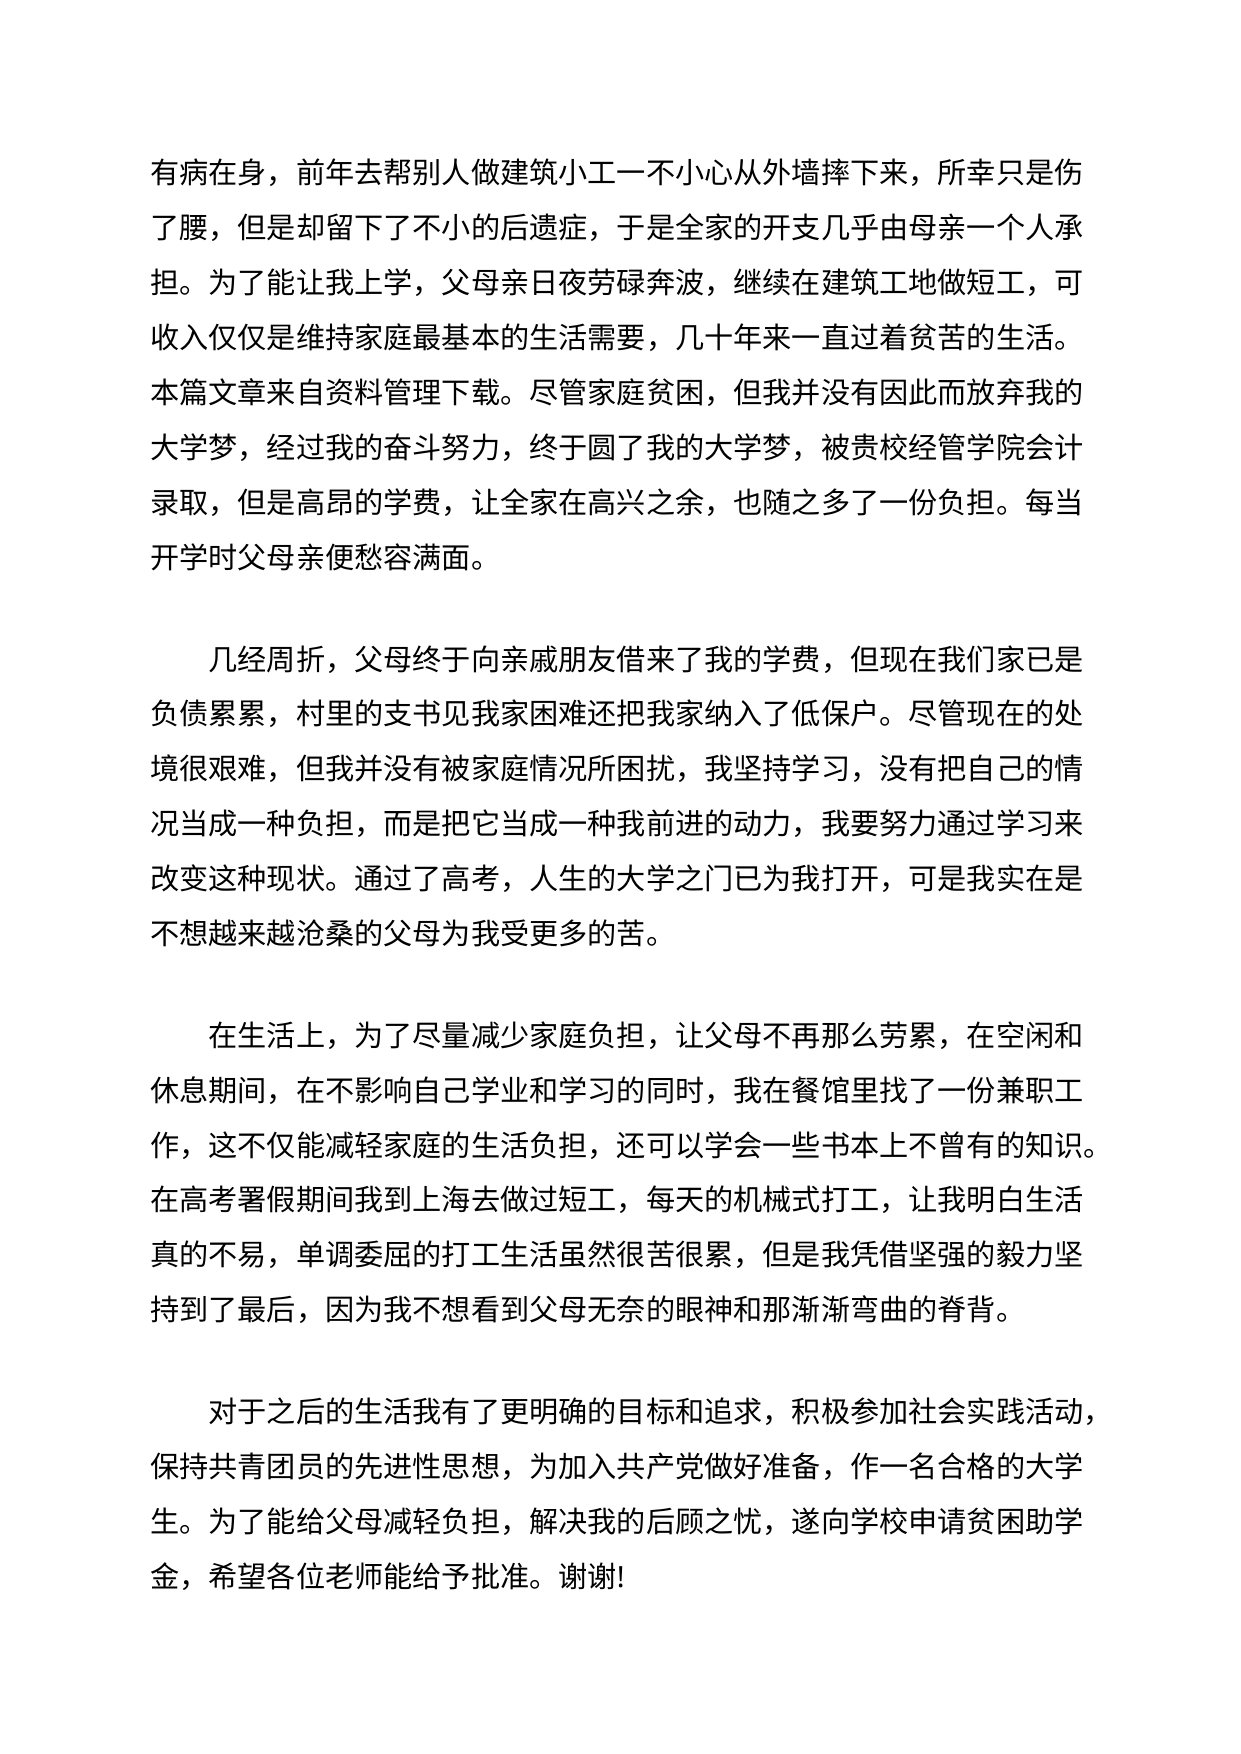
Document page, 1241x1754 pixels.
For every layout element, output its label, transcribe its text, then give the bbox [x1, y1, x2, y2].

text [150, 150, 1090, 577]
text 对于之后的生活我有了更明确的目标和追求，积极参加社会实践活动，保持共青团员的先进性思想，为加入共产党做好准备，作一名合格的大学生。为了能给父母减轻负担，解决我的后顾之忧，遂向学校申请贫困助学金，希望各位老师能给予批准。谢谢! [150, 1388, 1090, 1596]
text 几经周折，父母终于向亲戚朋友借来了我的学费，但现在我们家已是负债累累，村里的支书见我家困难还把我家纳入了低保户。尽管现在的处境很艰难，但我并没有被家庭情况所困扰，我坚持学习，没有把自己的情况当成一种负担，而是把它当成一种我前进的动力，我要努力通过学习来改变这种现状。通过了高考，人生的大学之门已为我打开，可是我实在是不想越来越沧桑的父母为我受更多的苦。 [150, 636, 1090, 953]
text 在生活上，为了尽量减少家庭负担，让父母不再那么劳累，在空闲和休息期间，在不影响自己学业和学习的同时，我在餐馆里找了一份兼职工作，这不仅能减轻家庭的生活负担，还可以学会一些书本上不曾有的知识。在高考署假期间我到上海去做过短工，每天的机械式打工，让我明白生活真的不易，单调委屈的打工生活虽然很苦很累，但是我凭借坚强的毅力坚持到了最后，因为我不想看到父母无奈的眼神和那渐渐弯曲的脊背。 [150, 1012, 1090, 1329]
